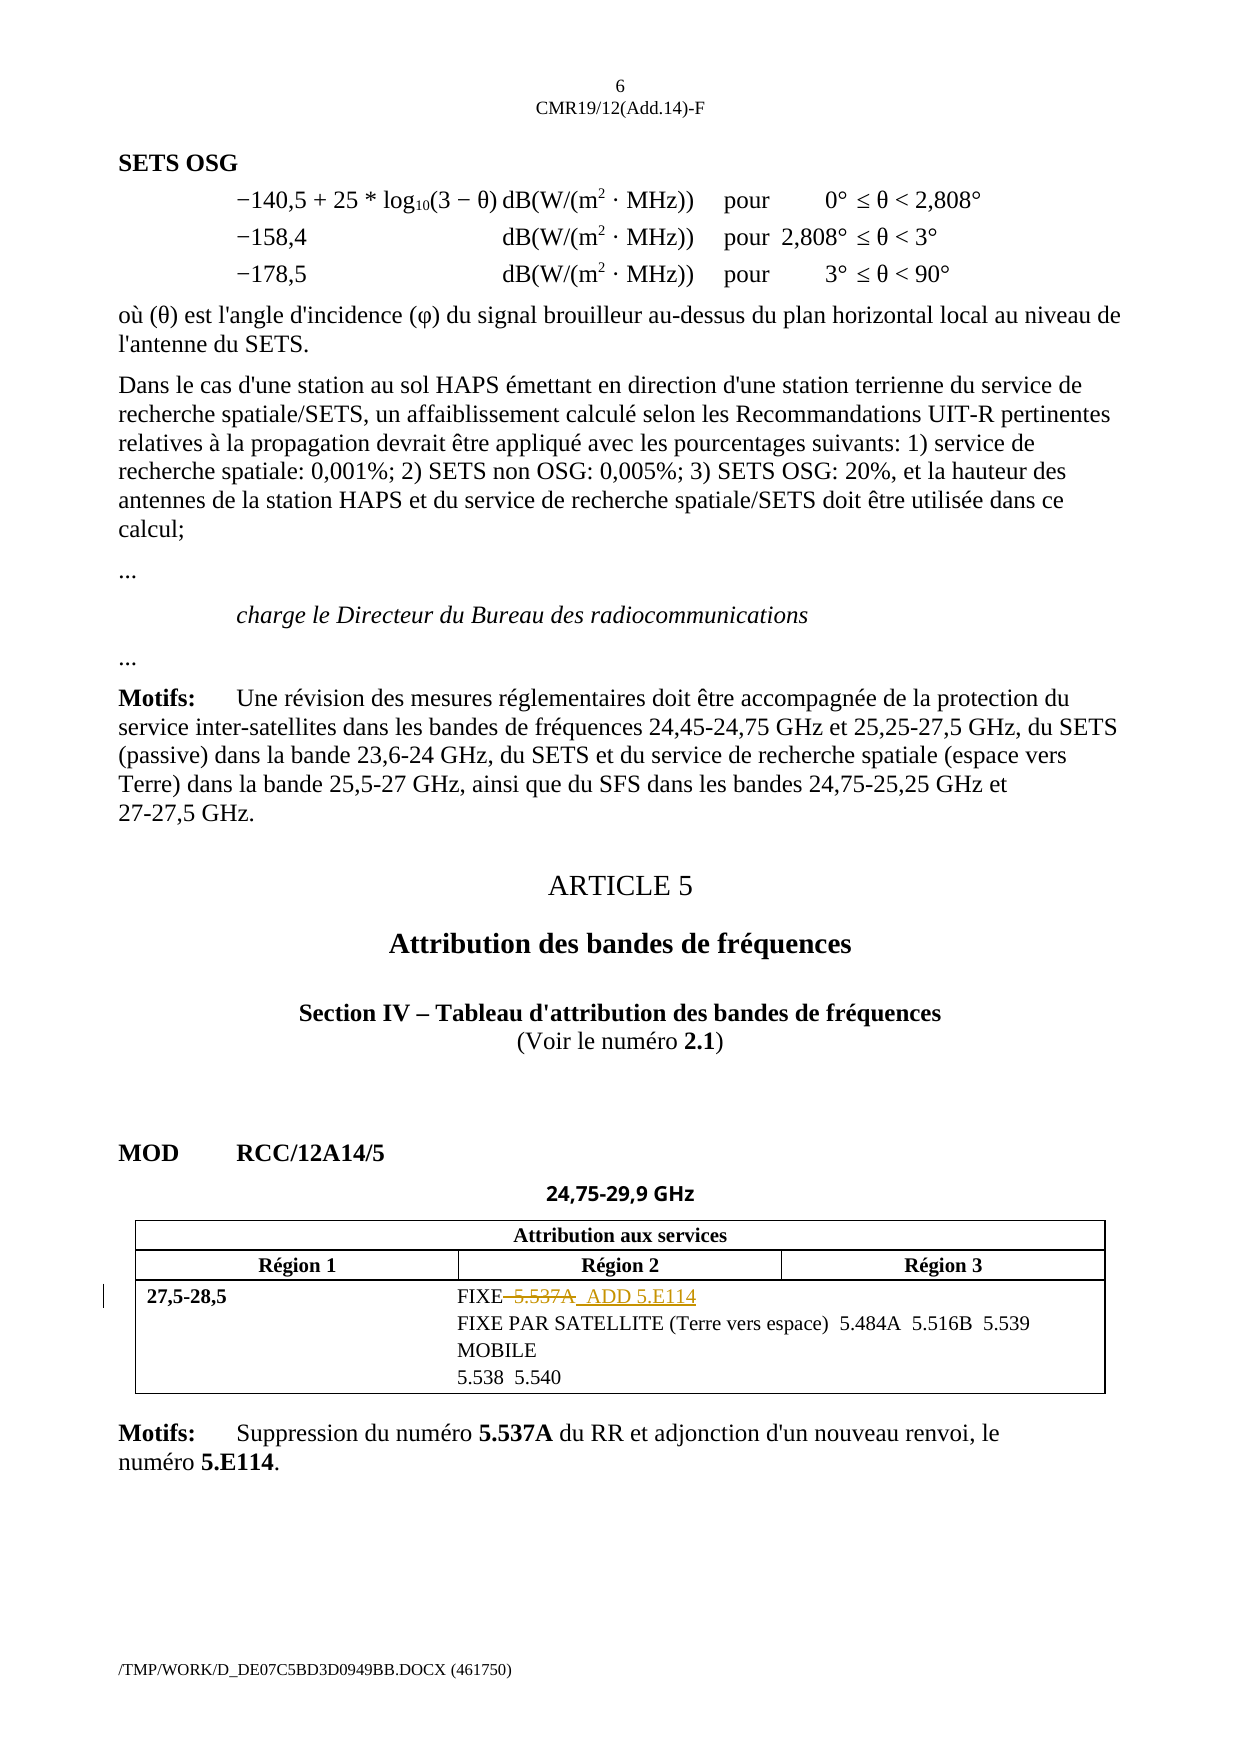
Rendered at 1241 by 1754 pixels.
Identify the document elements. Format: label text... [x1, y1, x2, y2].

text Section IV – Tableau d'attribution des bandes de fréquences (Voir le numéro 2.1) [118, 998, 1122, 1113]
text ... [118, 642, 1122, 671]
text Motifs: Une révision des mesures réglementaires doit être accompagnée de la protection du service inter-satellites dans les bandes de fréquences 24,45-24,75 GHz et 25,25-27,5 GHz, du SETS (passive) dans la bande 23,6-24 GHz, du SETS et du service de recherche spatiale (espace vers Terre) dans la bande 25,5-27 GHz, ainsi que du SFS dans les bandes 24,75-25,25 GHz et 27-27,5 GHz. [118, 683, 1122, 827]
text ... [118, 555, 1122, 584]
text où (θ) est l'angle d'incidence (φ) du signal brouilleur au-dessus du plan horizontal local au niveau de l'antenne du SETS. [118, 300, 1122, 358]
title Attribution des bandes de fréquences [118, 927, 1122, 960]
text Motifs: Suppression du numéro 5.537A du RR et adjonction d'un nouveau renvoi, le numéro 5.E114. [118, 1418, 1122, 1476]
text −158,4 dB(W/(m2 · MHz)) pour 2,808° ≤ θ < 3° [118, 222, 1122, 251]
table_cell Région 2 [459, 1251, 781, 1279]
text ARTICLE 5 [118, 868, 1122, 902]
title 24,75-29,9 GHz [118, 1179, 1122, 1207]
text MOD RCC/12A14/5#49766 [118, 1138, 1122, 1166]
table_header Attribution aux services [136, 1221, 1104, 1249]
table_cell Région 3 [782, 1251, 1104, 1279]
text −178,5 dB(W/(m2 · MHz)) pour 3° ≤ θ < 90° [118, 259, 1122, 288]
subtitle SETS OSG [118, 148, 1122, 176]
text −140,5 + 25 * log10(3 − θ) dB(W/(m2 · MHz)) pour 0° ≤ θ < 2,808° [118, 185, 1122, 213]
text charge le Directeur du Bureau des radiocommunications [236, 601, 1122, 629]
text Dans le cas d'une station au sol HAPS émettant en direction d'une station terrienne du service de recherche spatiale/SETS, un affaiblissement calculé selon les Recommandations UIT-R pertinentes relatives à la propagation devrait être appliqué avec les pourcentages suivants: 1) service de recherche spatiale: 0,001%; 2) SETS non OSG: 0,005%; 3) SETS OSG: 20%, et la hauteur des antennes de la station HAPS et du service de recherche spatiale/SETS doit être utilisée dans ce calcul; [118, 370, 1122, 543]
table_cell Région 1 [136, 1251, 458, 1279]
table_cell 27,5-28,5 FIXE FIXE PAR SATELLITE (Terre vers espace) 5.484A 5.516B 5.539 MOBILE 5.538 5.540 [136, 1281, 1104, 1392]
